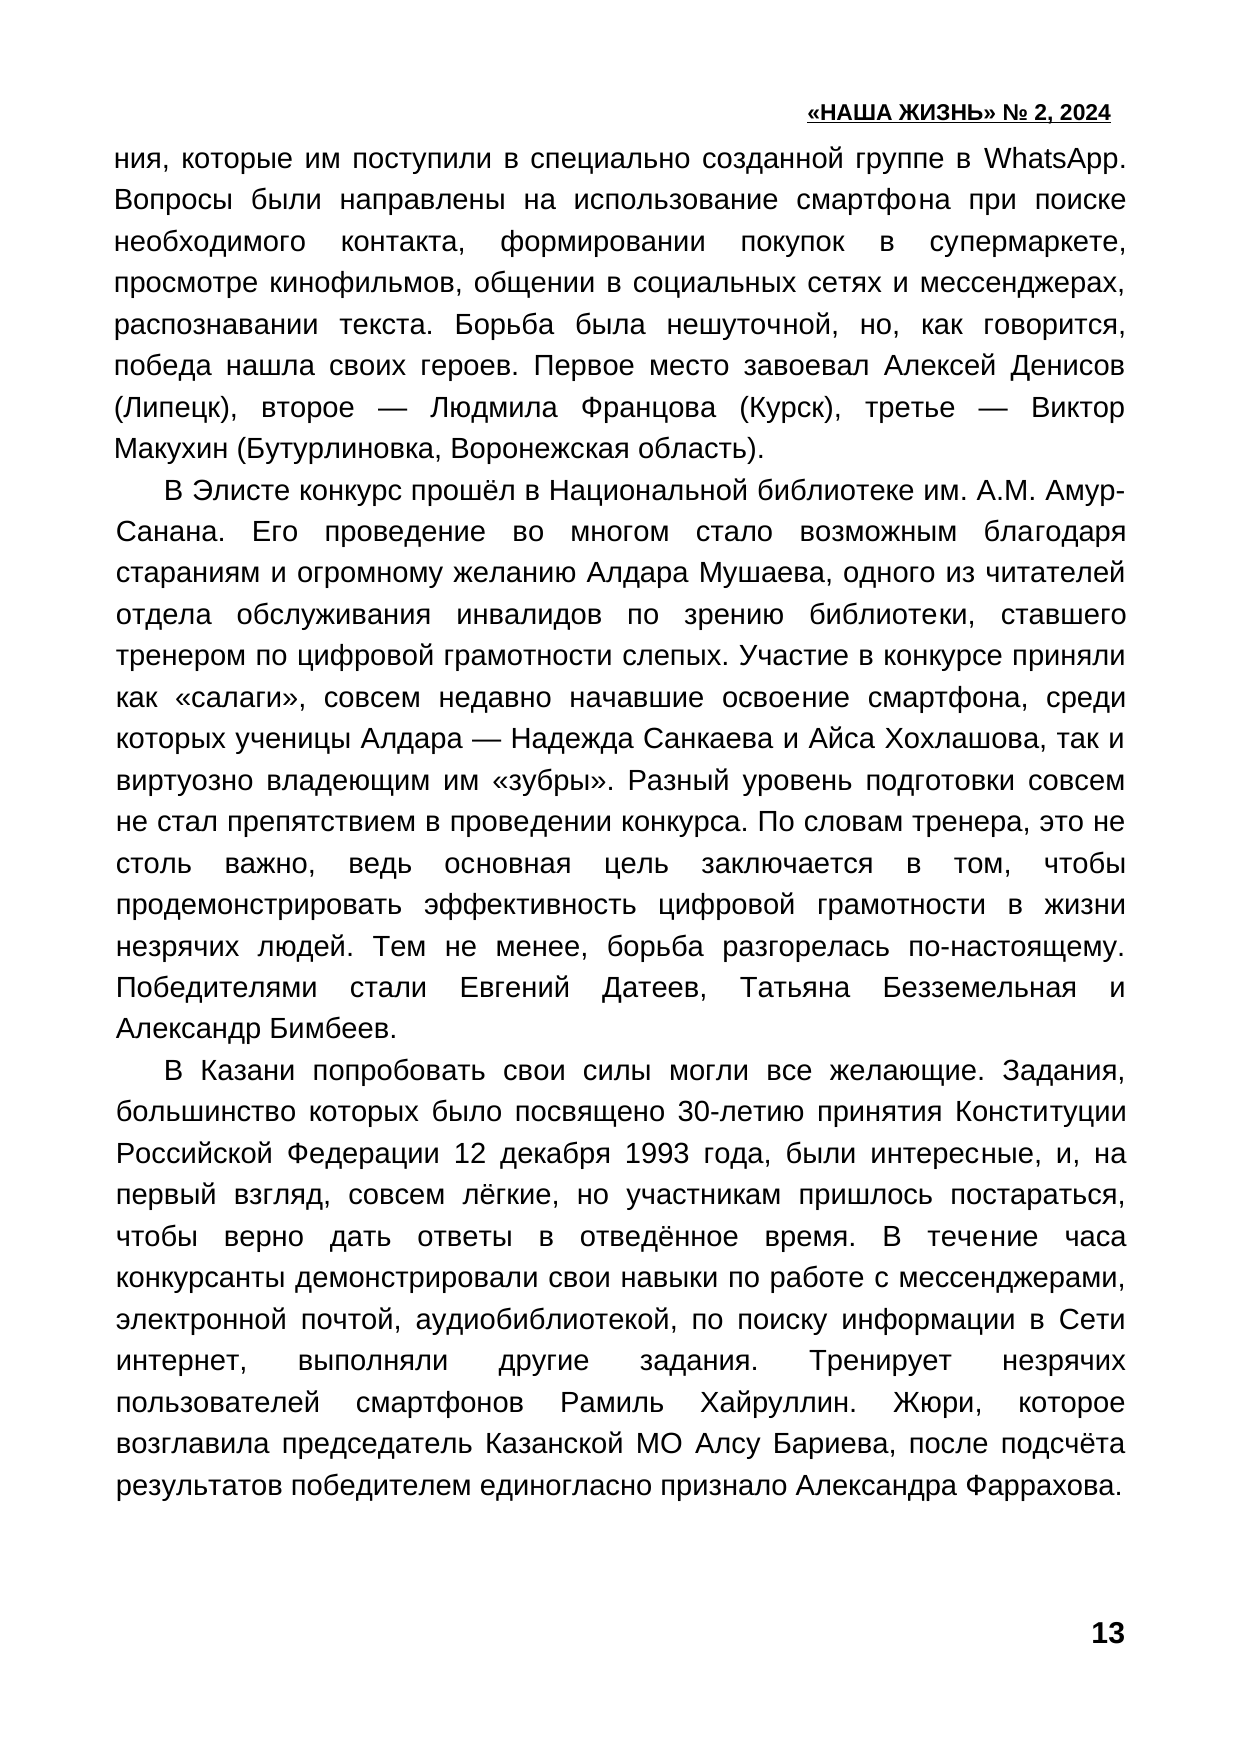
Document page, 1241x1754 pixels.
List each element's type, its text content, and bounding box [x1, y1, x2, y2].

text 13 [1091, 1620, 1125, 1650]
text «НАША ЖИЗНЬ» № 2, 2024 [807, 102, 1111, 122]
text ния, которые им поступили в специально созданной группе в WhatsApp. Вопросы были направлены на использование смартфона при поиске необходимого контакта, формировании покупок в супермаркете, просмотре кинофильмов, общении в социальных сетях и мессенджерах, распознавании текста. Борьба была нешуточной, но, как говорится, победа нашла своих героев. Первое место завоевал Алексей Денисов (Липецк), второе — Людмила Францова (Курск), третье — Виктор Макухин (Бутурлиновка, Воронежская область). [113, 135, 1127, 467]
text В Казани попробовать свои силы могли все желающие. Задания, большинство которых было посвящено 30-летию принятия Конституции Российской Федерации 12 декабря 1993 года, были интересные, и, на первый взгляд, совсем лёгкие, но участникам пришлось постараться, чтобы верно дать ответы в отведённое время. В течение часа конкурсанты демонстрировали свои навыки по работе с мессенджерами, электронной почтой, аудиобиблиотекой, по поиску информации в Сети интернет, выполняли другие задания. Тренирует незрячих пользователей смартфонов Рамиль Хайруллин. Жюри, которое возглавила председатель Казанской МО Алсу Бариева, после подсчёта результатов победителем единогласно признало Александра Фаррахова. [116, 1047, 1127, 1503]
text В Элисте конкурс прошёл в Национальной библиотеке им. А.М. Амур-Санана. Его проведение во многом стало возможным благодаря стараниям и огромному желанию Алдара Мушаева, одного из читателей отдела обслуживания инвалидов по зрению библиотеки, ставшего тренером по цифровой грамотности слепых. Участие в конкурсе приняли как «салаги», совсем недавно начавшие освоение смартфона, среди которых ученицы Алдара — Надежда Санкаева и Айса Хохлашова, так и виртуозно владеющим им «зубры». Разный уровень подготовки совсем не стал препятствием в проведении конкурса. По словам тренера, это не столь важно, ведь основная цель заключается в том, чтобы продемонстрировать эффективность цифровой грамотности в жизни незрячих людей. Тем не менее, борьба разгорелась по-настоящему. Победителями стали Евгений Датеев, Татьяна Безземельная и Александр Бимбеев. [116, 467, 1127, 1047]
